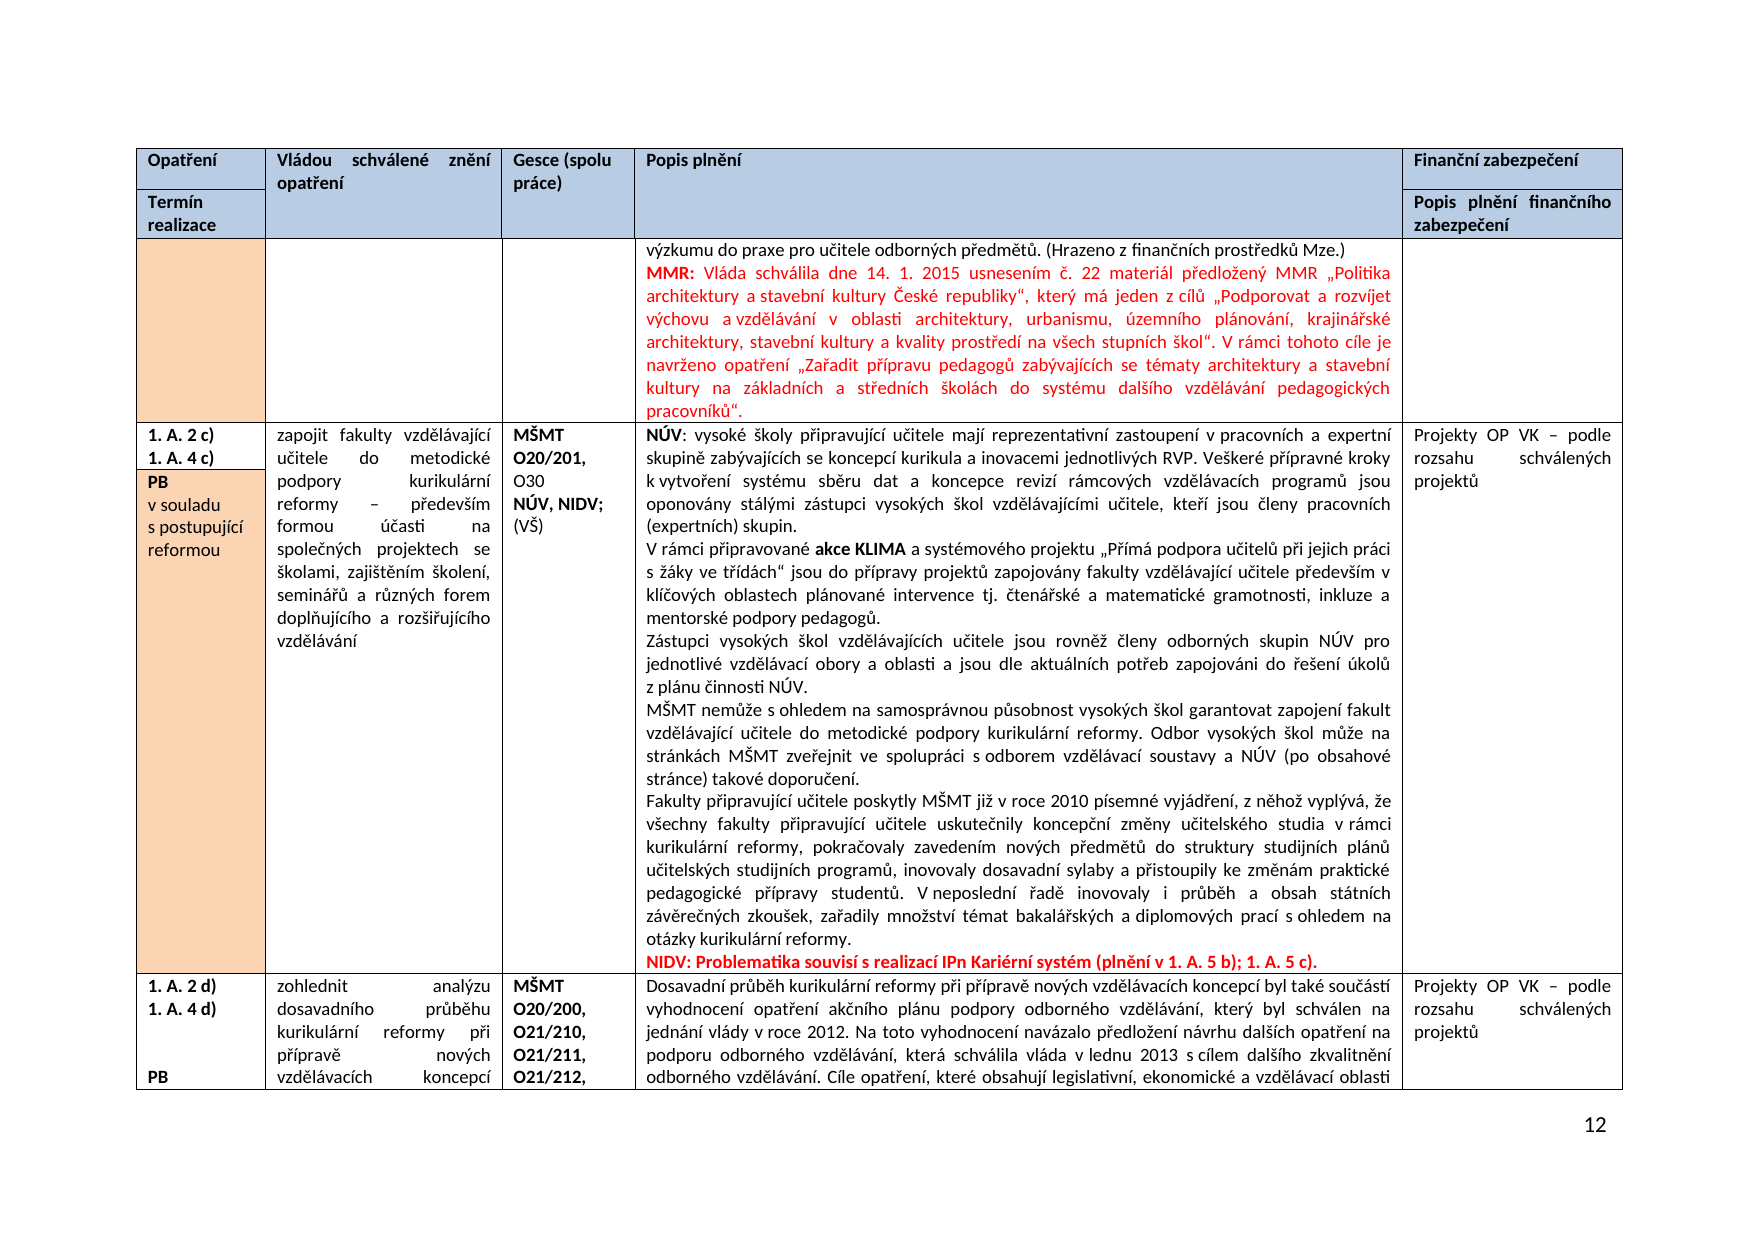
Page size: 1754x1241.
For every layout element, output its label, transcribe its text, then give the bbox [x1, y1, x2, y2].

table_header Finanční zabezpečení [1403, 149, 1622, 189]
table_cell MŠMT O20/201, O30 NÚV, NIDV; (VŠ) [503, 423, 635, 973]
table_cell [137, 239, 265, 422]
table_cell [503, 974, 635, 1089]
table_header Gesce (spolu práce) [502, 149, 634, 238]
table_cell Popis plnění finančního zabezpečení [1403, 190, 1622, 238]
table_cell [266, 974, 502, 1089]
table_cell 1. A. 2 c) 1. A. 4 c) [137, 423, 265, 469]
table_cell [137, 974, 265, 1089]
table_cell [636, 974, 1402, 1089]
table_cell Termín realizace [137, 190, 265, 238]
table_header Opatření [137, 149, 265, 189]
table_cell NÚV: vysoké školy připravující učitele mají reprezentativní zastoupení v pracovních a expertní skupině zabývajících se koncepcí kurikula a inovacemi jednotlivých RVP. Veškeré přípravné kroky k vytvoření systému sběru dat a koncepce revizí rámcových vzdělávacích programů jsou oponovány stálými zástupci vysokých škol vzdělávajícími učitele, kteří jsou členy pracovních (expertních) skupin. V rámci připravované akce KLIMA a systémového projektu „Přímá podpora učitelů při jejich práci s žáky ve třídách“ jsou do přípravy projektů zapojovány fakulty vzdělávající učitele především v klíčových oblastech plánované intervence tj. čtenářské a matematické gramotnosti, inkluze a mentorské podpory pedagogů. Zástupci vysokých škol vzdělávajících učitele jsou rovněž členy odborných skupin NÚV pro jednotlivé vzdělávací obory a oblasti a jsou dle aktuálních potřeb zapojováni do řešení úkolů z plánu činnosti NÚV. MŠMT nemůže s ohledem na samosprávnou působnost vysokých škol garantovat zapojení fakult vzdělávající učitele do metodické podpory kurikulární reformy. Odbor vysokých škol může na stránkách MŠMT zveřejnit ve spolupráci s odborem vzdělávací soustavy a NÚV (po obsahové stránce) takové doporučení. Fakulty připravující učitele poskytly MŠMT již v roce 2010 písemné vyjádření, z něhož vyplývá, že všechny fakulty připravující učitele uskutečnily koncepční změny učitelského studia v rámci kurikulární reformy, pokračovaly zavedením nových předmětů do struktury studijních plánů učitelských studijních programů, inovovaly dosavadní sylaby a přistoupily ke změnám praktické pedagogické přípravy studentů. V neposlední řadě inovovaly i průběh a obsah státních závěrečných zkoušek, zařadily množství témat bakalářských a diplomových prací s ohledem na otázky kurikulární reformy. NIDV: Problematika souvisí s realizací IPn Kariérní systém (plnění v 1. A. 5 b); 1. A. 5 c). [636, 423, 1402, 973]
table_header Popis plnění [635, 149, 1402, 238]
table_cell PB v souladu s postupující reformou [137, 470, 265, 973]
table_header Vládou schválené znění opatření [266, 149, 501, 238]
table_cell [1403, 974, 1622, 1089]
table_cell Projekty OP VK – podle rozsahu schválených projektů [1403, 423, 1622, 973]
table_cell zapojit fakulty vzdělávající učitele do metodické podpory kurikulární reformy – především formou účasti na společných projektech se školami, zajištěním školení, seminářů a různých forem doplňujícího a rozšiřujícího vzdělávání [266, 423, 502, 973]
